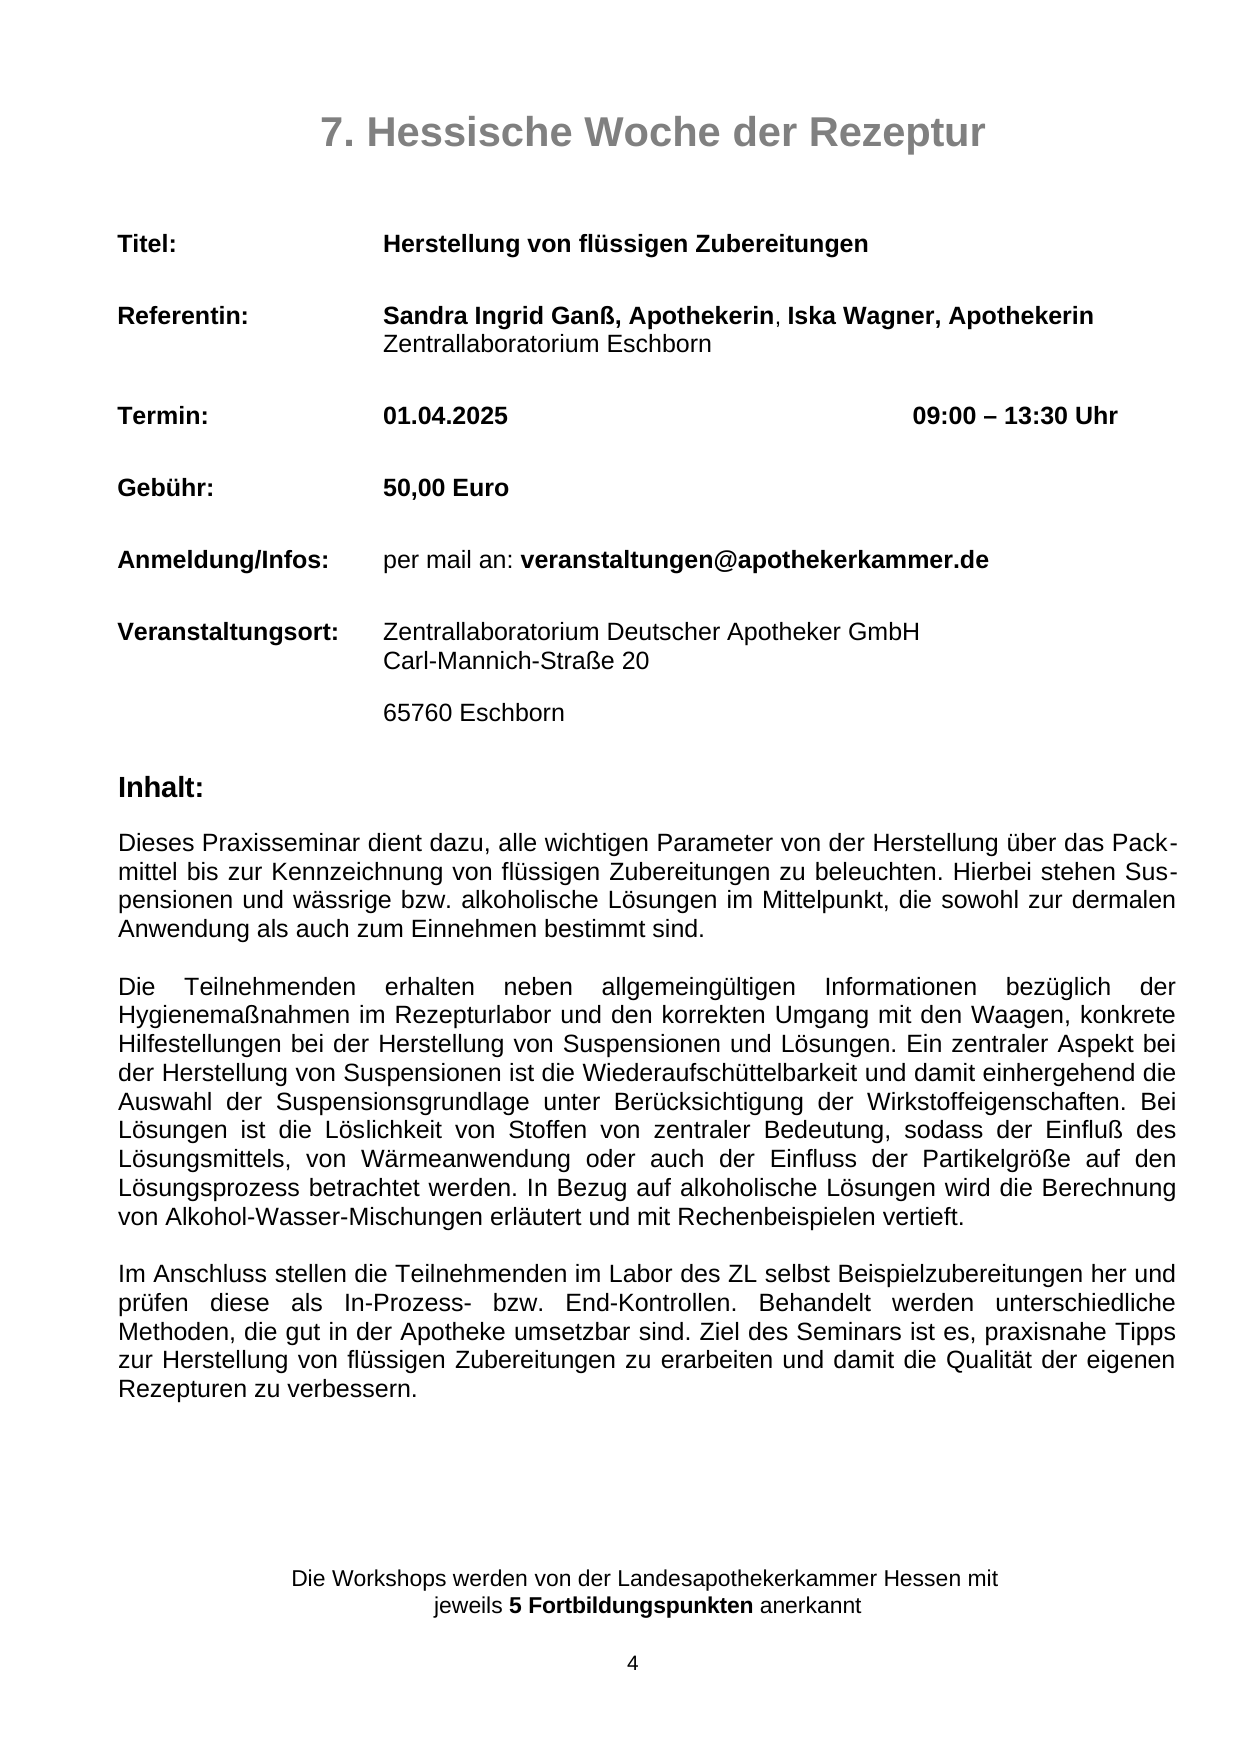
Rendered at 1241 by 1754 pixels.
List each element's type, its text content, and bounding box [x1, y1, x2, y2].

text Im Anschluss stellen die Teilnehmenden im Labor des ZL selbst Beispielzubereitungen her und prüfen diese als In-Prozess- bzw. End-Kontrollen. Behandelt werden unterschiedliche Methoden, die gut in der Apotheke umsetzbar sind. Ziel des Seminars ist es, praxisnahe Tipps zur Herstellung von flüssigen Zubereitungen zu erarbeiten und damit die Qualität der eigenen Rezepturen zu verbessern. [118, 1259, 1178, 1403]
text Dieses Praxisseminar dient dazu, alle wichtigen Parameter von der Herstellung über das Packmittel bis zur Kennzeichnung von flüssigen Zubereitungen zu beleuchten. Hierbei stehen Suspensionen und wässrige bzw. alkoholische Lösungen im Mittelpunkt, die sowohl zur dermalen Anwendung als auch zum Einnehmen bestimmt sind. [118, 828, 1178, 943]
text Carl-Mannich-Straße 20 [117, 646, 1178, 674]
text Die Workshops werden von der Landesapothekerkammer Hessen mit jeweils 5 Fortbildungspunkten anerkannt [118, 1565, 1178, 1618]
text Anmeldung/Infos: per mail an: veranstaltungen@apothekerkammer.de [117, 545, 1178, 574]
text Termin: 01.04.2025 09:00 – 13:30 Uhr [117, 401, 1178, 430]
text Referentin: Sandra Ingrid Ganß, Apothekerin, Iska Wagner, Apothekerin [117, 301, 1178, 329]
text Inhalt: [118, 770, 1178, 804]
text Zentrallaboratorium Eschborn [117, 329, 1178, 358]
text 65760 Eschborn [117, 698, 1178, 727]
text Gebühr: 50,00 Euro [117, 473, 1178, 502]
text Die Teilnehmenden erhalten neben allgemeingültigen Informationen bezüglich der Hygienemaßnahmen im Rezepturlabor und den korrekten Umgang mit den Waagen, konkrete Hilfestellungen bei der Herstellung von Suspensionen und Lösungen. Ein zentraler Aspekt bei der Herstellung von Suspensionen ist die Wiederaufschüttelbarkeit und damit einhergehend die Auswahl der Suspensionsgrundlage unter Berücksichtigung der Wirkstoffeigenschaften. Bei Lösungen ist die Löslichkeit von Stoffen von zentraler Bedeutung, sodass der Einfluß des Lösungsmittels, von Wärmeanwendung oder auch der Einfluss der Partikelgröße auf den Lösungsprozess betrachtet werden. In Bezug auf alkoholische Lösungen wird die Berechnung von Alkohol-Wasser-Mischungen erläutert und mit Rechenbeispielen vertieft. [118, 972, 1178, 1230]
text Titel: Herstellung von flüssigen Zubereitungen [117, 229, 1178, 257]
text Veranstaltungsort: Zentrallaboratorium Deutscher Apotheker GmbH [117, 617, 1178, 646]
